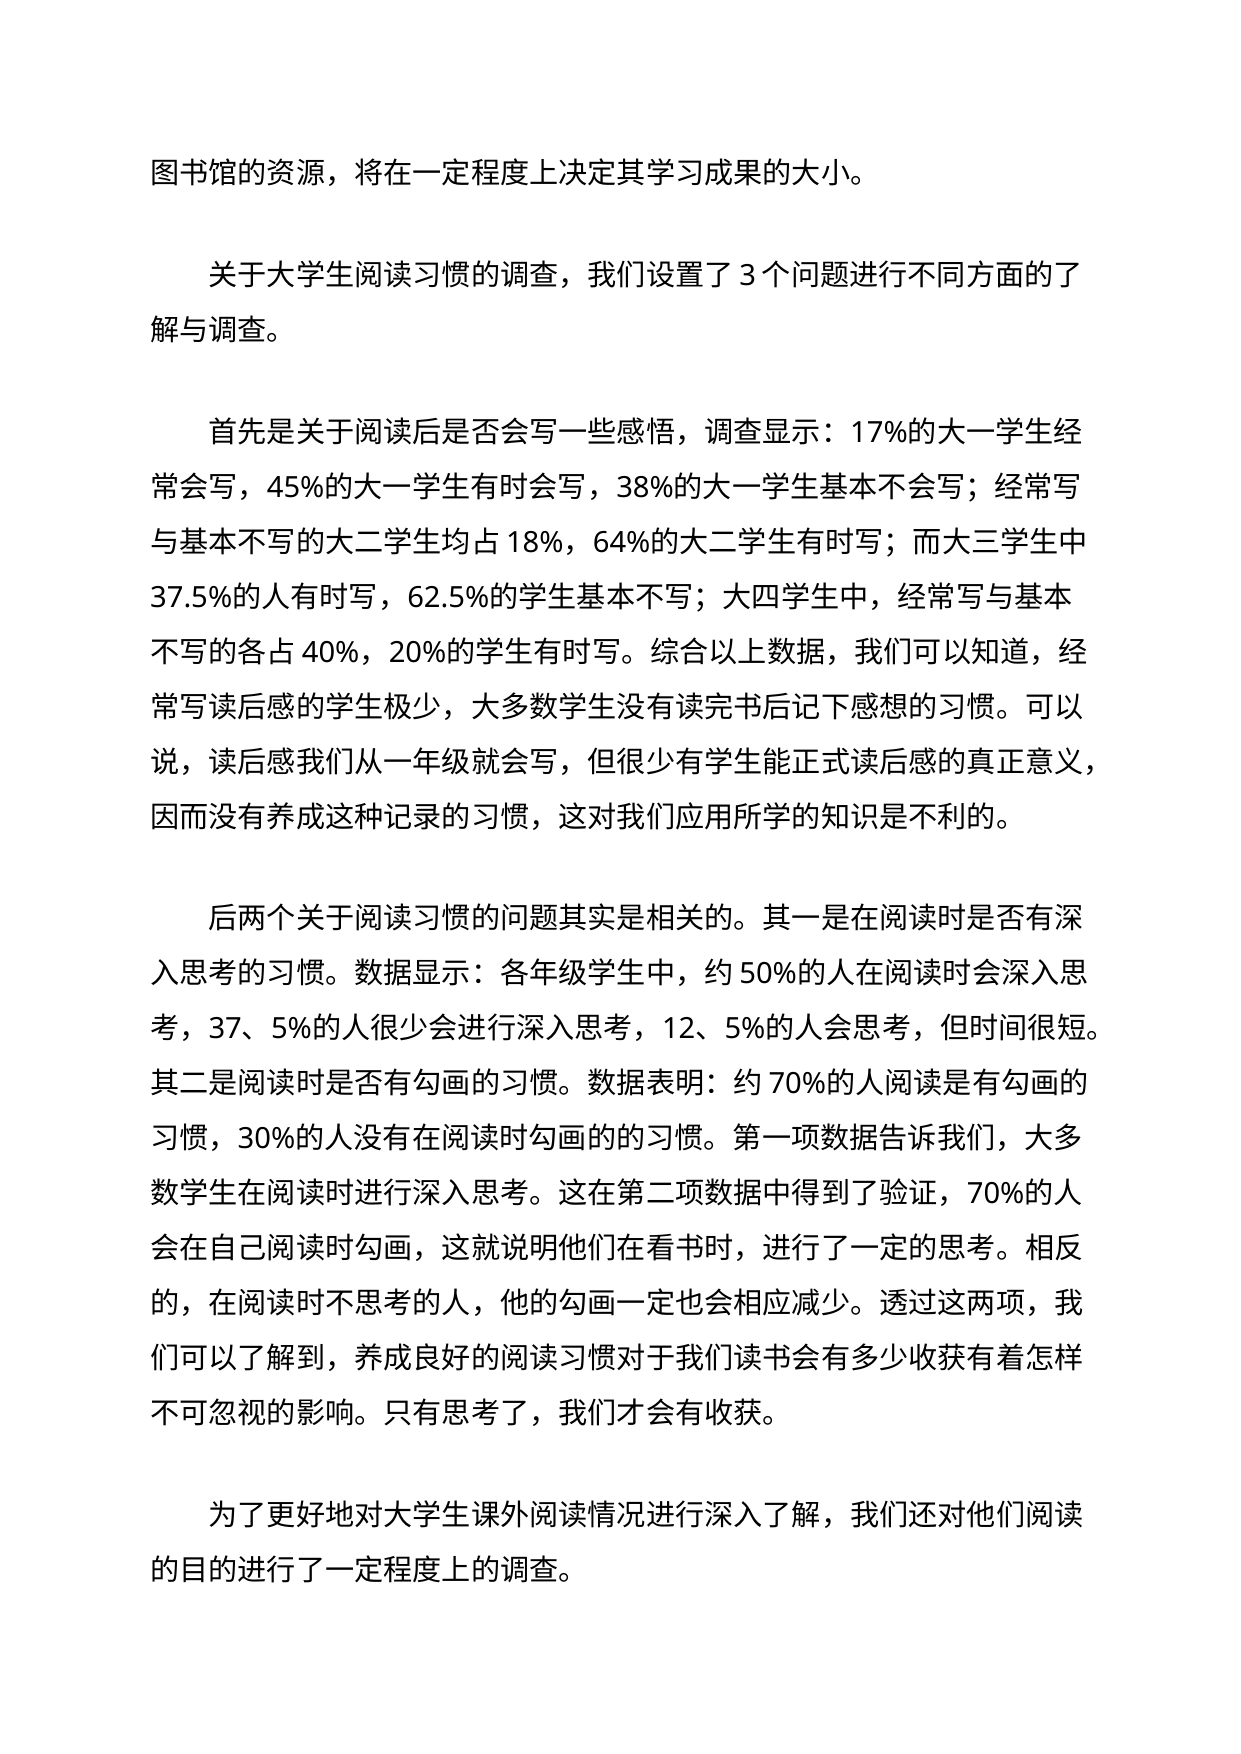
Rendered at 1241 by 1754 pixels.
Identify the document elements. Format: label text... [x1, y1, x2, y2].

text 为了更好地对大学生课外阅读情况进行深入了解，我们还对他们阅读的目的进行了一定程度上的调查。 [150, 1491, 1090, 1589]
text 关于大学生阅读习惯的调查，我们设置了3个问题进行不同方面的了解与调查。 [150, 252, 1090, 349]
text 后两个关于阅读习惯的问题其实是相关的。其一是在阅读时是否有深入思考的习惯。数据显示：各年级学生中，约50%的人在阅读时会深入思考，37、5%的人很少会进行深入思考，12、5%的人会思考，但时间很短。其二是阅读时是否有勾画的习惯。数据表明：约70%的人阅读是有勾画的习惯，30%的人没有在阅读时勾画的的习惯。第一项数据告诉我们，大多数学生在阅读时进行深入思考。这在第二项数据中得到了验证，70%的人会在自己阅读时勾画，这就说明他们在看书时，进行了一定的思考。相反的，在阅读时不思考的人，他的勾画一定也会相应减少。透过这两项，我们可以了解到，养成良好的阅读习惯对于我们读书会有多少收获有着怎样不可忽视的影响。只有思考了，我们才会有收获。 [150, 895, 1090, 1432]
text 首先是关于阅读后是否会写一些感悟，调查显示：17%的大一学生经常会写，45%的大一学生有时会写，38%的大一学生基本不会写；经常写与基本不写的大二学生均占18%，64%的大二学生有时写；而大三学生中37.5%的人有时写，62.5%的学生基本不写；大四学生中，经常写与基本不写的各占40%，20%的学生有时写。综合以上数据，我们可以知道，经常写读后感的学生极少，大多数学生没有读完书后记下感想的习惯。可以说，读后感我们从一年级就会写，但很少有学生能正式读后感的真正意义，因而没有养成这种记录的习惯，这对我们应用所学的知识是不利的。 [150, 408, 1090, 836]
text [150, 150, 1090, 192]
